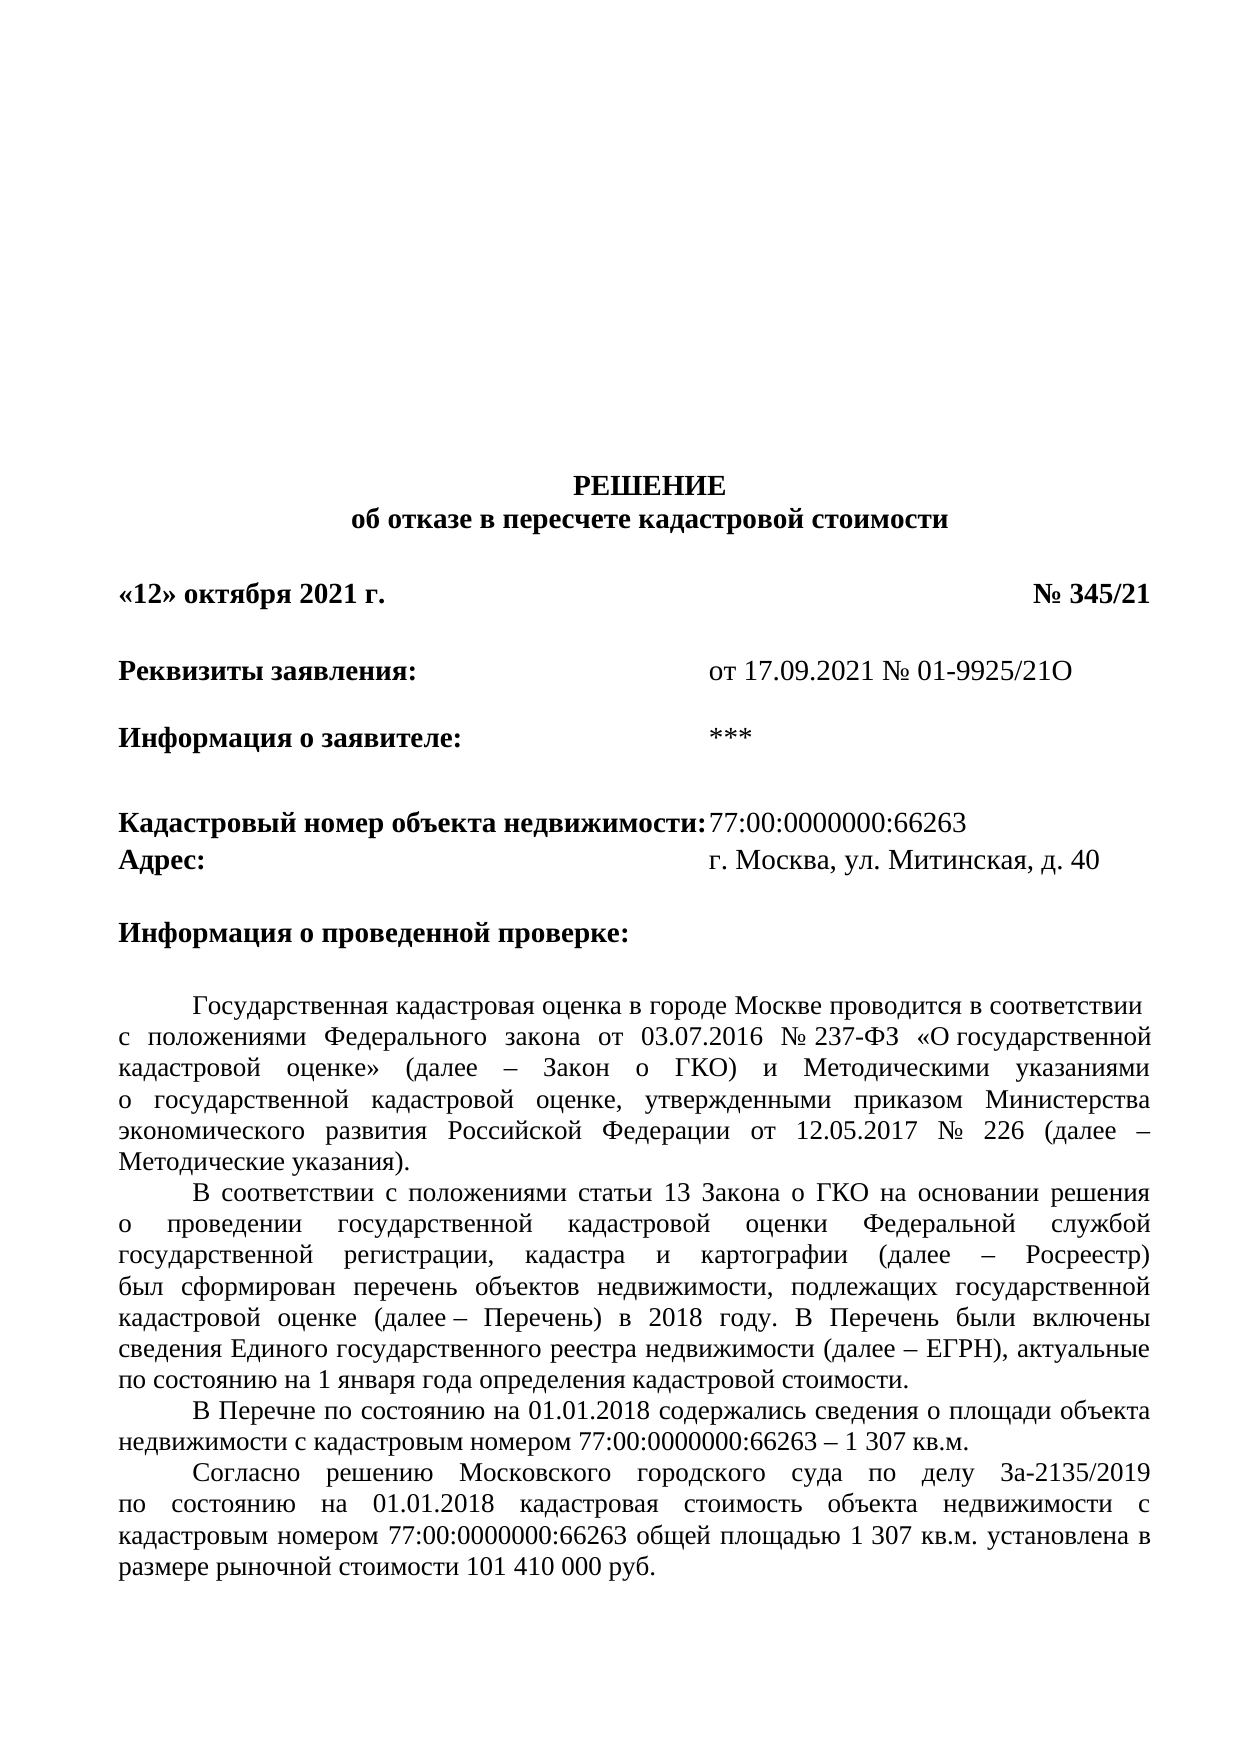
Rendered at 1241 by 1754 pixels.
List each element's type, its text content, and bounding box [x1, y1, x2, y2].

text РЕШЕНИЕ [148, 468, 1152, 502]
text Информация о заявителе: *** [118, 721, 1152, 754]
text Государственная кадастровая оценка в городе Москве проводится в соответствии с положениями Федерального закона от 03.07.2016 № 237-ФЗ «О государственной кадастровой оценке» (далее – Закон о ГКО) и Методическими указаниями о государственной кадастровой оценке, утвержденными приказом Министерства экономического развития Российской Федерации от 12.05.2017 № 226 (далее – Методические указания). [118, 989, 1152, 1176]
text Информация о проведенной проверке: [118, 916, 1152, 949]
text «12» октября 2021 г. № 345/21 [118, 576, 1152, 609]
text Адрес: г. Москва, ул. Митинская, д. 40 [118, 842, 1152, 875]
text В соответствии с положениями статьи 13 Закона о ГКО на основании решения о проведении государственной кадастровой оценки Федеральной службой государственной регистрации, кадастра и картографии (далее – Росреестр) был сформирован перечень объектов недвижимости, подлежащих государственной кадастровой оценке (далее – Перечень) в 2018 году. В Перечень были включены сведения Единого государственного реестра недвижимости (далее – ЕГРН), актуальные по состоянию на 1 января года определения кадастровой стоимости. [118, 1176, 1152, 1394]
text В Перечне по состоянию на 01.01.2018 содержались сведения о площади объекта недвижимости с кадастровым номером 77:00:0000000:66263 – 1 307 кв.м. [118, 1394, 1152, 1456]
text Кадастровый номер объекта недвижимости: 77:00:0000000:66263 [118, 805, 1152, 838]
text Согласно решению Московского городского суда по делу 3а-2135/2019 по состоянию на 01.01.2018 кадастровая стоимость объекта недвижимости с кадастровым номером 77:00:0000000:66263 общей площадью 1 307 кв.м. установлена в размере рыночной стоимости 101 410 000 руб. [118, 1456, 1152, 1581]
text Реквизиты заявления: от 17.09.2021 № 01-9925/21О [118, 653, 1152, 718]
text об отказе в пересчете кадастровой стоимости [148, 502, 1152, 535]
